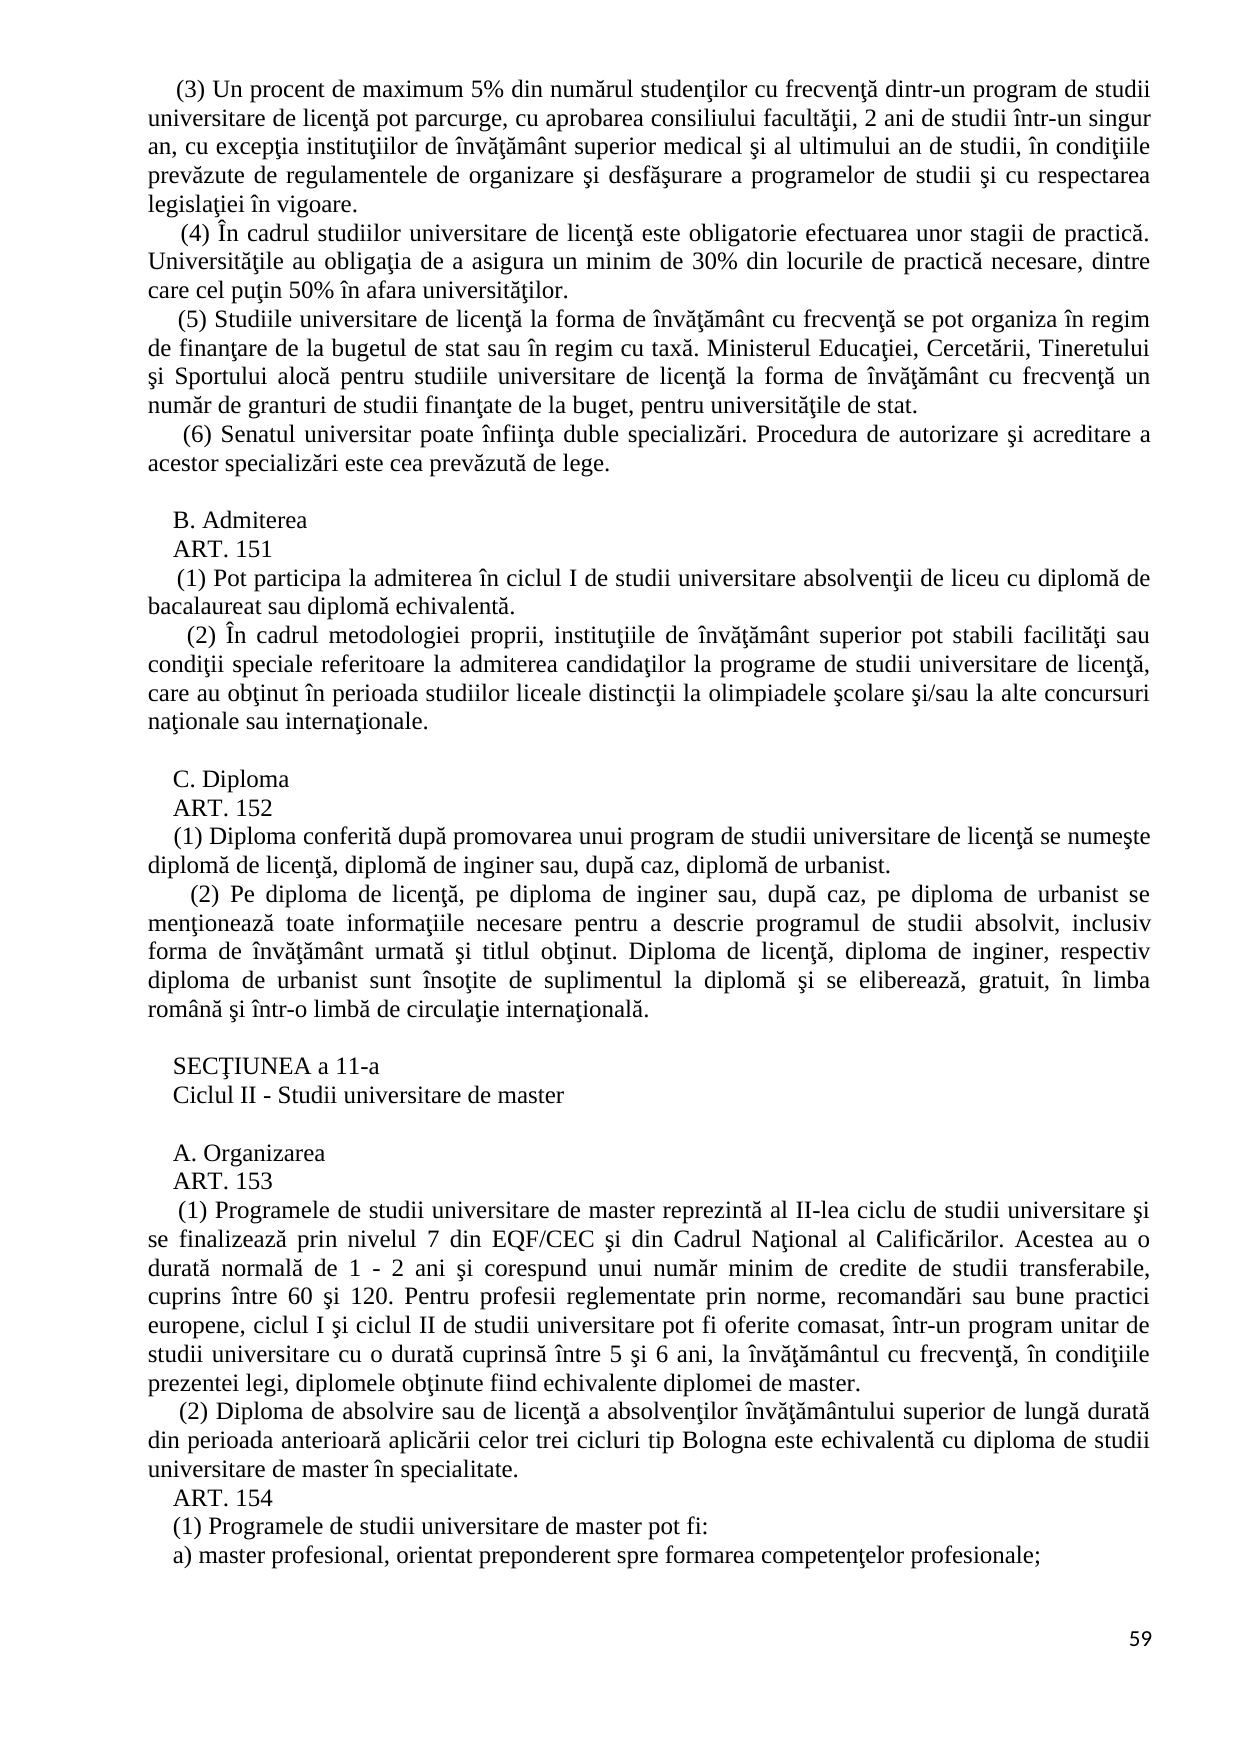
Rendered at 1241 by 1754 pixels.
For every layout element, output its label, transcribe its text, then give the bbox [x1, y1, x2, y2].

text (2) Pe diploma de licenţă, pe diploma de inginer sau, după caz, pe diploma de urbanist se menţionează toate informaţiile necesare pentru a descrie programul de studii absolvit, inclusiv forma de învăţământ urmată şi titlul obţinut. Diploma de licenţă, diploma de inginer, respectiv diploma de urbanist sunt însoţite de suplimentul la diplomă şi se eliberează, gratuit, în limba română şi într-o limbă de circulaţie internaţională. [148, 879, 1152, 1023]
text a) master profesional, orientat preponderent spre formarea competenţelor profesionale; [148, 1540, 1152, 1569]
text Ciclul II - Studii universitare de master [148, 1080, 1152, 1109]
text SECŢIUNEA a 11-a [148, 1051, 1152, 1080]
text (1) Programele de studii universitare de master reprezintă al II-lea ciclu de studii universitare şi se finalizează prin nivelul 7 din EQF/CEC şi din Cadrul Naţional al Calificărilor. Acestea au o durată normală de 1 - 2 ani şi corespund unui număr minim de credite de studii transferabile, cuprins între 60 şi 120. Pentru profesii reglementate prin norme, recomandări sau bune practici europene, ciclul I şi ciclul II de studii universitare pot fi oferite comasat, într-un program unitar de studii universitare cu o durată cuprinsă între 5 şi 6 ani, la învăţământul cu frecvenţă, în condiţiile prezentei legi, diplomele obţinute fiind echivalente diplomei de master. [148, 1195, 1152, 1396]
text B. Admiterea [148, 505, 1152, 534]
text A. Organizarea [148, 1138, 1152, 1166]
text (6) Senatul universitar poate înfiinţa duble specializări. Procedura de autorizare şi acreditare a acestor specializări este cea prevăzută de lege. [148, 419, 1152, 476]
text (1) Pot participa la admiterea în ciclul I de studii universitare absolvenţii de liceu cu diplomă de bacalaureat sau diplomă echivalentă. [148, 563, 1152, 620]
text (1) Programele de studii universitare de master pot fi: [148, 1511, 1152, 1540]
text ART. 151 [148, 534, 1152, 563]
text (5) Studiile universitare de licenţă la forma de învăţământ cu frecvenţă se pot organiza în regim de finanţare de la bugetul de stat sau în regim cu taxă. Ministerul Educaţiei, Cercetării, Tineretului şi Sportului alocă pentru studiile universitare de licenţă la forma de învăţământ cu frecvenţă un număr de granturi de studii finanţate de la buget, pentru universităţile de stat. [148, 304, 1152, 419]
text ART. 153 [148, 1166, 1152, 1195]
text (4) În cadrul studiilor universitare de licenţă este obligatorie efectuarea unor stagii de practică. Universităţile au obligaţia de a asigura un minim de 30% din locurile de practică necesare, dintre care cel puţin 50% în afara universităţilor. [148, 218, 1152, 304]
text ART. 152 [148, 793, 1152, 821]
text ART. 154 [148, 1483, 1152, 1511]
text (2) În cadrul metodologiei proprii, instituţiile de învăţământ superior pot stabili facilităţi sau condiţii speciale referitoare la admiterea candidaţilor la programe de studii universitare de licenţă, care au obţinut în perioada studiilor liceale distincţii la olimpiadele şcolare şi/sau la alte concursuri naţionale sau internaţionale. [148, 620, 1152, 735]
text C. Diploma [148, 764, 1152, 793]
text (1) Diploma conferită după promovarea unui program de studii universitare de licenţă se numeşte diplomă de licenţă, diplomă de inginer sau, după caz, diplomă de urbanist. [148, 821, 1152, 879]
text (2) Diploma de absolvire sau de licenţă a absolvenţilor învăţământului superior de lungă durată din perioada anterioară aplicării celor trei cicluri tip Bologna este echivalentă cu diploma de studii universitare de master în specialitate. [148, 1396, 1152, 1483]
text (3) Un procent de maximum 5% din numărul studenţilor cu frecvenţă dintr-un program de studii universitare de licenţă pot parcurge, cu aprobarea consiliului facultăţii, 2 ani de studii într-un singur an, cu excepţia instituţiilor de învăţământ superior medical şi al ultimului an de studii, în condiţiile prevăzute de regulamentele de organizare şi desfăşurare a programelor de studii şi cu respectarea legislaţiei în vigoare. [148, 74, 1152, 218]
